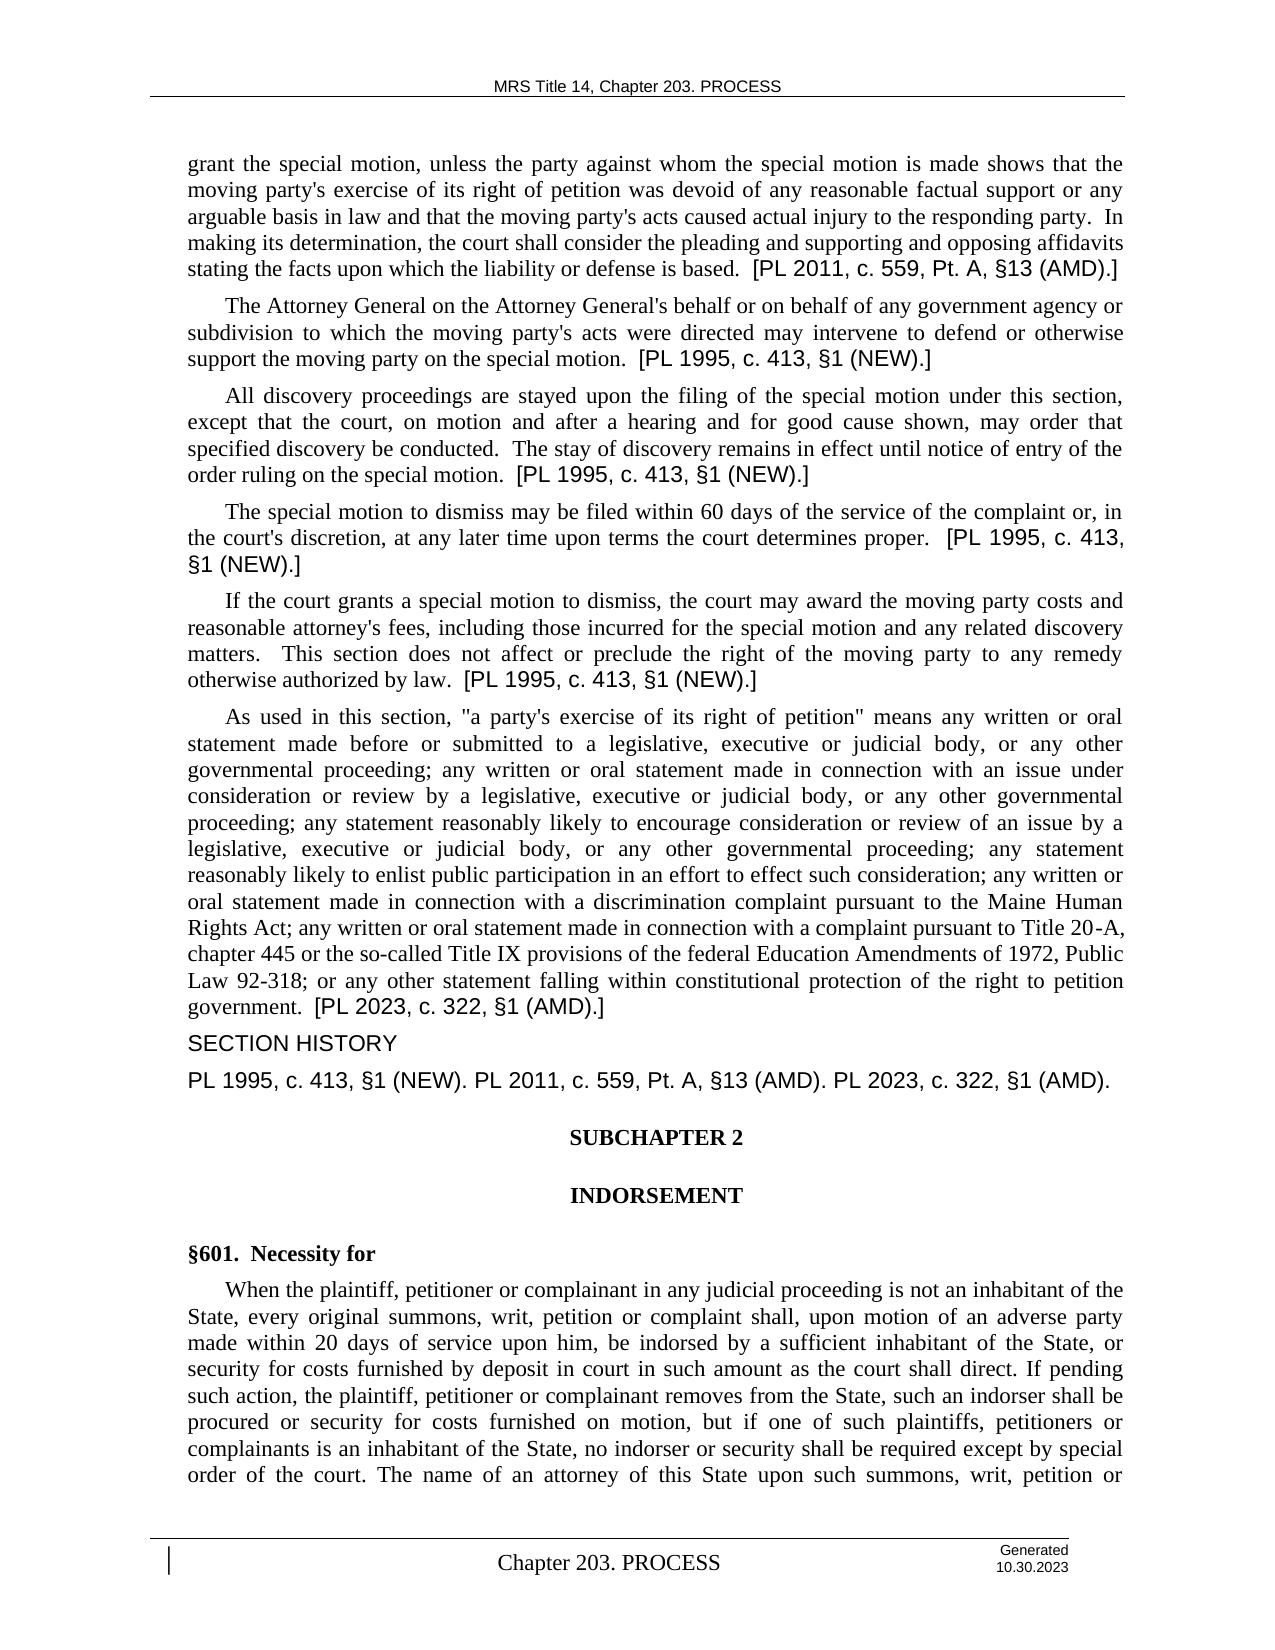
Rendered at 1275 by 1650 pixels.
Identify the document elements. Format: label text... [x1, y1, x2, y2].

text SUBCHAPTER 2 [187, 1124, 1125, 1151]
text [187, 1276, 1125, 1487]
text As used in this section, "a party's exercise of its right of petition" means any written or oral statement made before or submitted to a legislative, executive or judicial body, or any other governmental proceeding; any written or oral statement made in connection with an issue under consideration or review by a legislative, executive or judicial body, or any other governmental proceeding; any statement reasonably likely to encourage consideration or review of an issue by a legislative, executive or judicial body, or any other governmental proceeding; any statement reasonably likely to enlist public participation in an effort to effect such consideration; any written or oral statement made in connection with a discrimination complaint pursuant to the Maine Human Rights Act; any written or oral statement made in connection with a complaint pursuant to Title 20‑A, chapter 445 or the so-called Title IX provisions of the federal Education Amendments of 1972, Public Law 92-318; or any other statement falling within constitutional protection of the right to petition government. [PL 2023, c. 322, §1 (AMD).] [187, 703, 1125, 1020]
text The special motion to dismiss may be filed within 60 days of the service of the complaint or, in the court's discretion, at any later time upon terms the court determines proper. [PL 1995, c. 413, §1 (NEW).] [187, 498, 1125, 577]
text All discovery proceedings are stayed upon the filing of the special motion under this section, except that the court, on motion and after a hearing and for good cause shown, may order that specified discovery be conducted. The stay of discovery remains in effect until notice of entry of the order ruling on the special motion. [PL 1995, c. 413, §1 (NEW).] [187, 382, 1125, 487]
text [187, 150, 1125, 282]
text §601. Necessity for [187, 1240, 1125, 1266]
text PL 1995, c. 413, §1 (NEW). PL 2011, c. 559, Pt. A, §13 (AMD). PL 2023, c. 322, §1 (AMD). [187, 1067, 1125, 1093]
text SECTION HISTORY [187, 1030, 1125, 1056]
text If the court grants a special motion to dismiss, the court may award the moving party costs and reasonable attorney's fees, including those incurred for the special motion and any related discovery matters. This section does not affect or preclude the right of the moving party to any remedy otherwise authorized by law. [PL 1995, c. 413, §1 (NEW).] [187, 587, 1125, 693]
text The Attorney General on the Attorney General's behalf or on behalf of any government agency or subdivision to which the moving party's acts were directed may intervene to defend or otherwise support the moving party on the special motion. [PL 1995, c. 413, §1 (NEW).] [187, 292, 1125, 371]
text INDORSEMENT [187, 1182, 1125, 1208]
